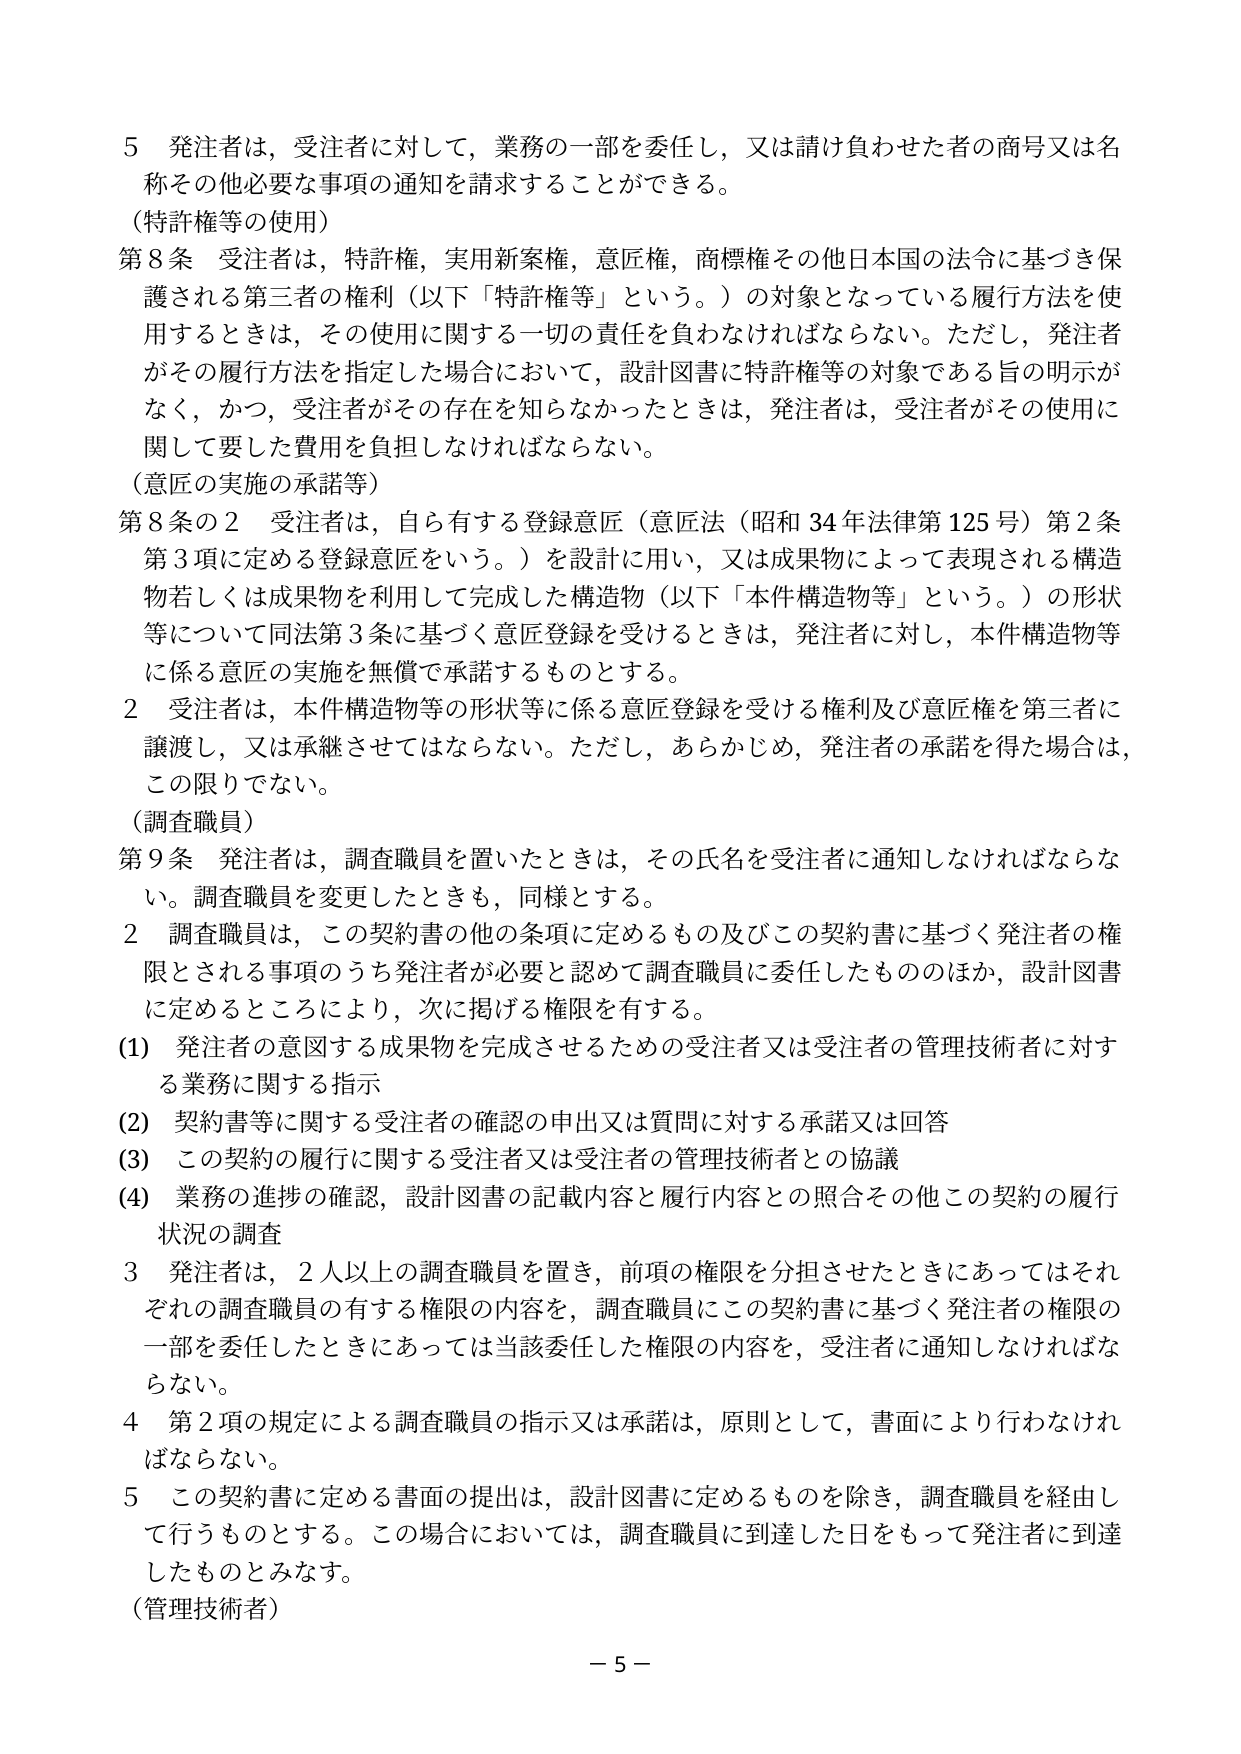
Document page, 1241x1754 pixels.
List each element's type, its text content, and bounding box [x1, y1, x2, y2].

text ５ 発注者は，受注者に対して，業務の一部を委任し，又は請け負わせた者の商号又は名称その他必要な事項の通知を請求することができる。 [118, 127, 1122, 202]
text (3) この契約の履行に関する受注者又は受注者の管理技術者との協議 [118, 1139, 1122, 1177]
text (1) 発注者の意図する成果物を完成させるための受注者又は受注者の管理技術者に対する業務に関する指示 [118, 1027, 1122, 1102]
text （意匠の実施の承諾等） [118, 464, 1122, 502]
text ２ 受注者は，本件構造物等の形状等に係る意匠登録を受ける権利及び意匠権を第三者に譲渡し，又は承継させてはならない。ただし，あらかじめ，発注者の承諾を得た場合は，この限りでない。 [118, 689, 1122, 802]
text 第８条の２ 受注者は，自ら有する登録意匠（意匠法（昭和34年法律第125号）第２条第３項に定める登録意匠をいう。）を設計に用い，又は成果物によって表現される構造物若しくは成果物を利用して完成した構造物（以下「本件構造物等」という。）の形状等について同法第３条に基づく意匠登録を受けるときは，発注者に対し，本件構造物等に係る意匠の実施を無償で承諾するものとする。 [118, 502, 1122, 689]
text 第８条 受注者は，特許権，実用新案権，意匠権，商標権その他日本国の法令に基づき保護される第三者の権利（以下「特許権等」という。）の対象となっている履行方法を使用するときは，その使用に関する一切の責任を負わなければならない。ただし，発注者がその履行方法を指定した場合において，設計図書に特許権等の対象である旨の明示がなく，かつ，受注者がその存在を知らなかったときは，発注者は，受注者がその使用に関して要した費用を負担しなければならない。 [118, 239, 1122, 464]
text ３ 発注者は，２人以上の調査職員を置き，前項の権限を分担させたときにあってはそれぞれの調査職員の有する権限の内容を，調査職員にこの契約書に基づく発注者の権限の一部を委任したときにあっては当該委任した権限の内容を，受注者に通知しなければならない。 [118, 1252, 1122, 1402]
text 第９条 発注者は，調査職員を置いたときは，その氏名を受注者に通知しなければならない。調査職員を変更したときも，同様とする。 [118, 839, 1122, 914]
text ５ この契約書に定める書面の提出は，設計図書に定めるものを除き，調査職員を経由して行うものとする。この場合においては，調査職員に到達した日をもって発注者に到達したものとみなす。 [118, 1477, 1122, 1589]
text (2) 契約書等に関する受注者の確認の申出又は質問に対する承諾又は回答 [118, 1102, 1122, 1139]
text （調査職員） [118, 802, 1122, 839]
text (4) 業務の進捗の確認，設計図書の記載内容と履行内容との照合その他この契約の履行状況の調査 [118, 1177, 1122, 1252]
text ４ 第２項の規定による調査職員の指示又は承諾は，原則として，書面により行わなければならない。 [118, 1402, 1122, 1477]
text （管理技術者） [118, 1589, 1122, 1627]
text （特許権等の使用） [118, 202, 1122, 239]
text ２ 調査職員は，この契約書の他の条項に定めるもの及びこの契約書に基づく発注者の権限とされる事項のうち発注者が必要と認めて調査職員に委任したもののほか，設計図書に定めるところにより，次に掲げる権限を有する。 [118, 914, 1122, 1027]
